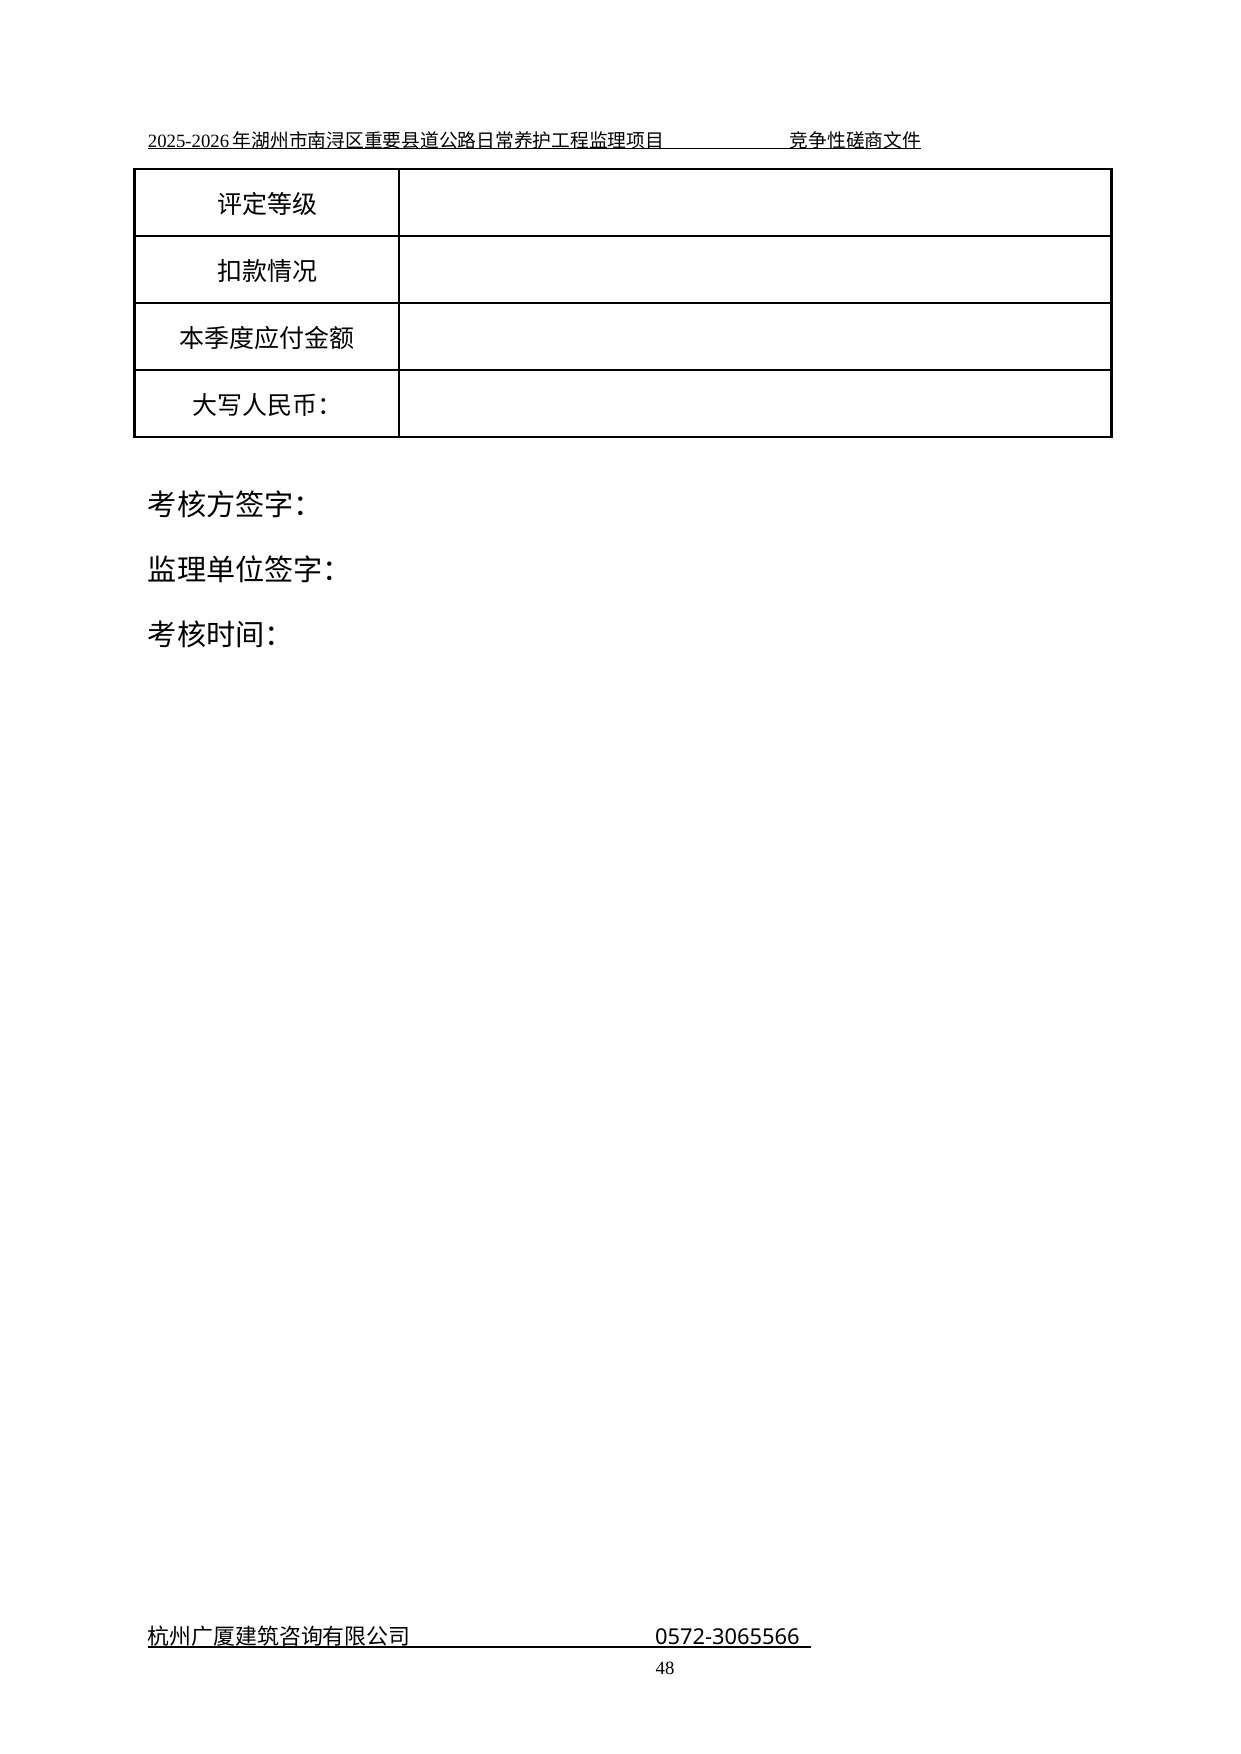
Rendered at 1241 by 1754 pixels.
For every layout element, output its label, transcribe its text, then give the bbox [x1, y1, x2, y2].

table_cell 评定等级 [136, 170, 398, 235]
text 考核方签字： [148, 471, 1098, 536]
table_cell [400, 304, 1110, 369]
table_cell [400, 237, 1110, 302]
table_cell 大写人民币： [136, 371, 398, 436]
table_cell [400, 371, 1110, 436]
text 监理单位签字： [148, 536, 1098, 601]
table_cell 扣款情况 [136, 237, 398, 302]
table_cell 本季度应付金额 [136, 304, 398, 369]
text 考核时间： [148, 601, 1098, 666]
table_cell [400, 170, 1110, 235]
